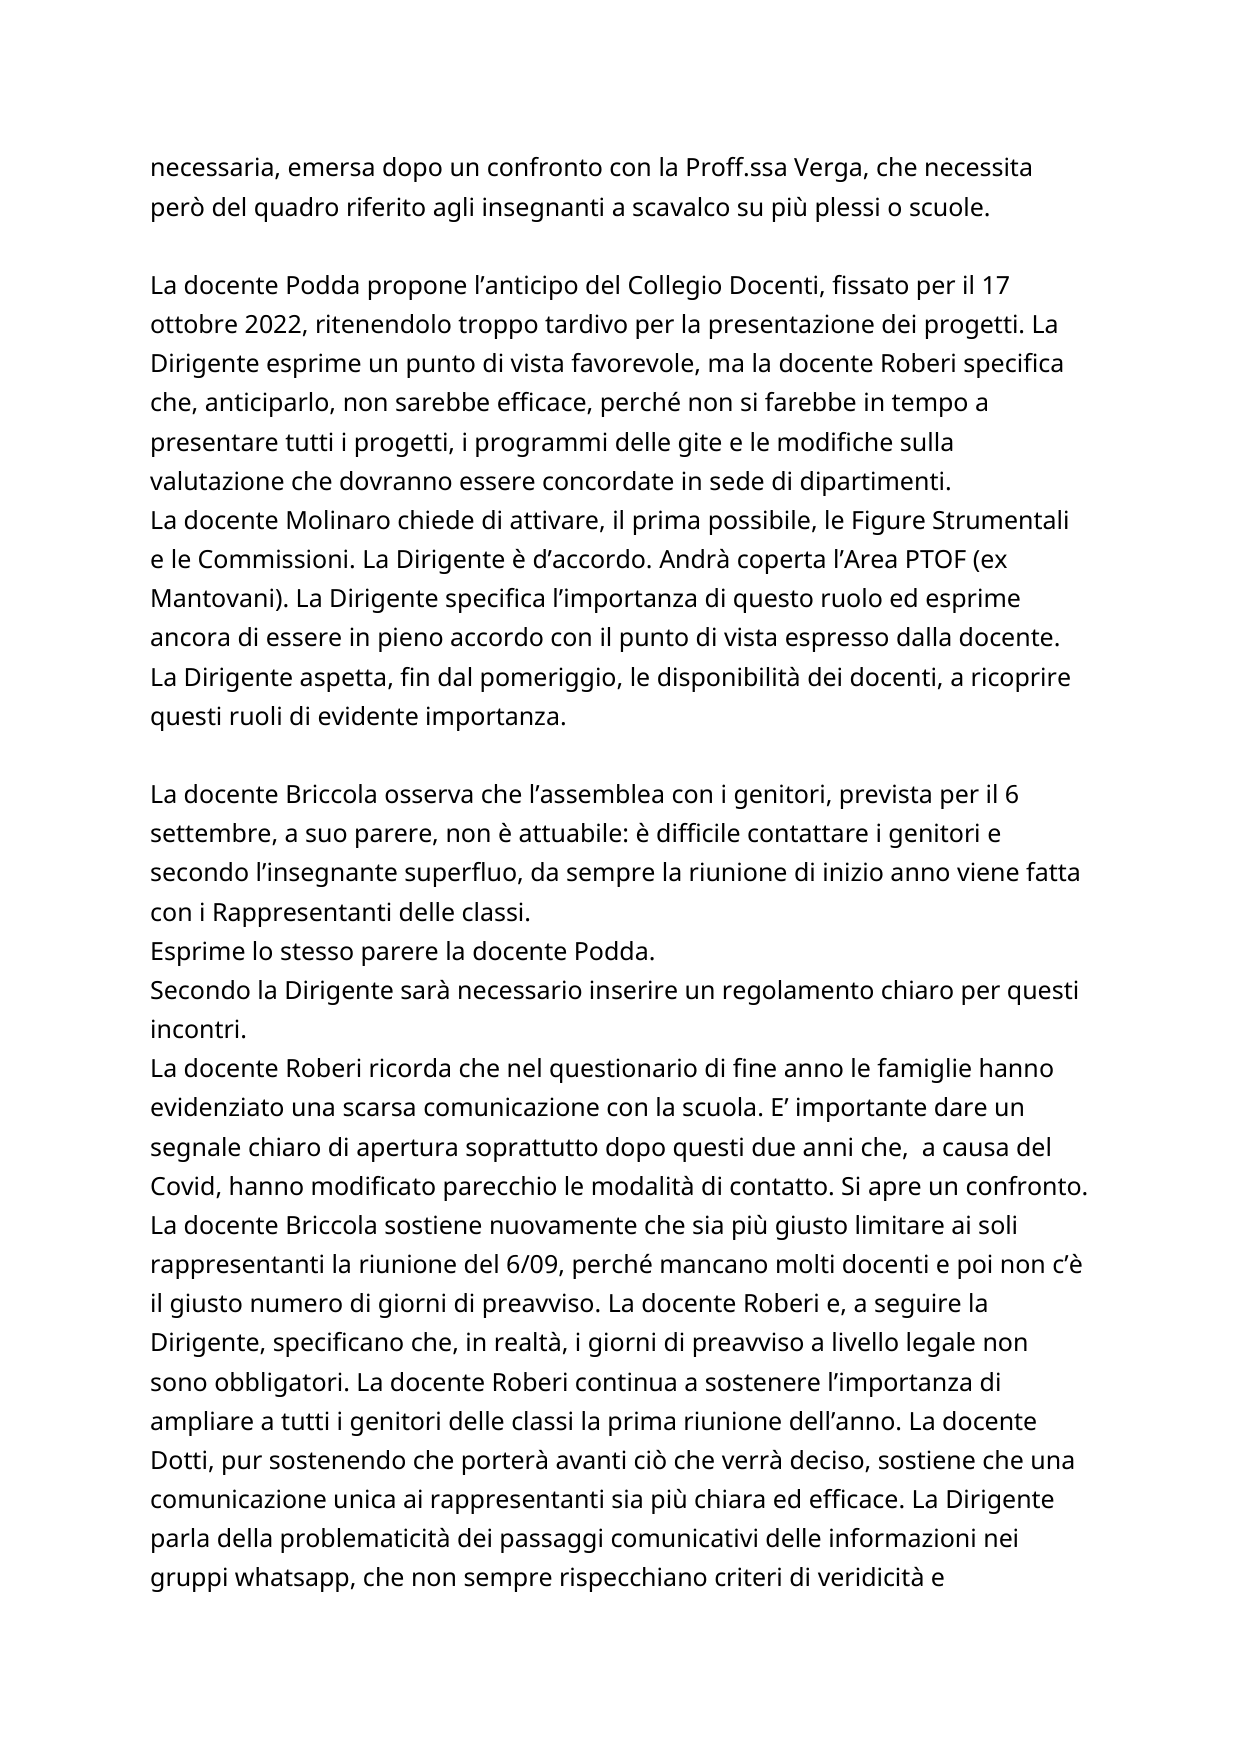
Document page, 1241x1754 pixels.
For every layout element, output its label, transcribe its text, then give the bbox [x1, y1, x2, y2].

text La docente Molinaro chiede di attivare, il prima possibile, le Figure Strumentali e le Commissioni. La Dirigente è d’accordo. Andrà coperta l’Area PTOF (ex Mantovani). La Dirigente specifica l’importanza di questo ruolo ed esprime ancora di essere in pieno accordo con il punto di vista espresso dalla docente. La Dirigente aspetta, fin dal pomeriggio, le disponibilità dei docenti, a ricoprire questi ruoli di evidente importanza. [150, 502, 1090, 732]
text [150, 1051, 1090, 1594]
text La docente Briccola osserva che l’assemblea con i genitori, prevista per il 6 settembre, a suo parere, non è attuabile: è difficile contattare i genitori e secondo l’insegnante superfluo, da sempre la riunione di inizio anno viene fatta con i Rappresentanti delle classi. [150, 777, 1090, 928]
text La docente Podda propone l’anticipo del Collegio Docenti, fissato per il 17 ottobre 2022, ritenendolo troppo tardivo per la presentazione dei progetti. La Dirigente esprime un punto di vista favorevole, ma la docente Roberi specifica che, anticiparlo, non sarebbe efficace, perché non si farebbe in tempo a presentare tutti i progetti, i programmi delle gite e le modifiche sulla valutazione che dovranno essere concordate in sede di dipartimenti. [150, 267, 1090, 497]
text Secondo la Dirigente sarà necessario inserire un regolamento chiaro per questi incontri. [150, 972, 1090, 1046]
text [150, 150, 1090, 223]
text Esprime lo stesso parere la docente Podda. [150, 933, 1090, 967]
